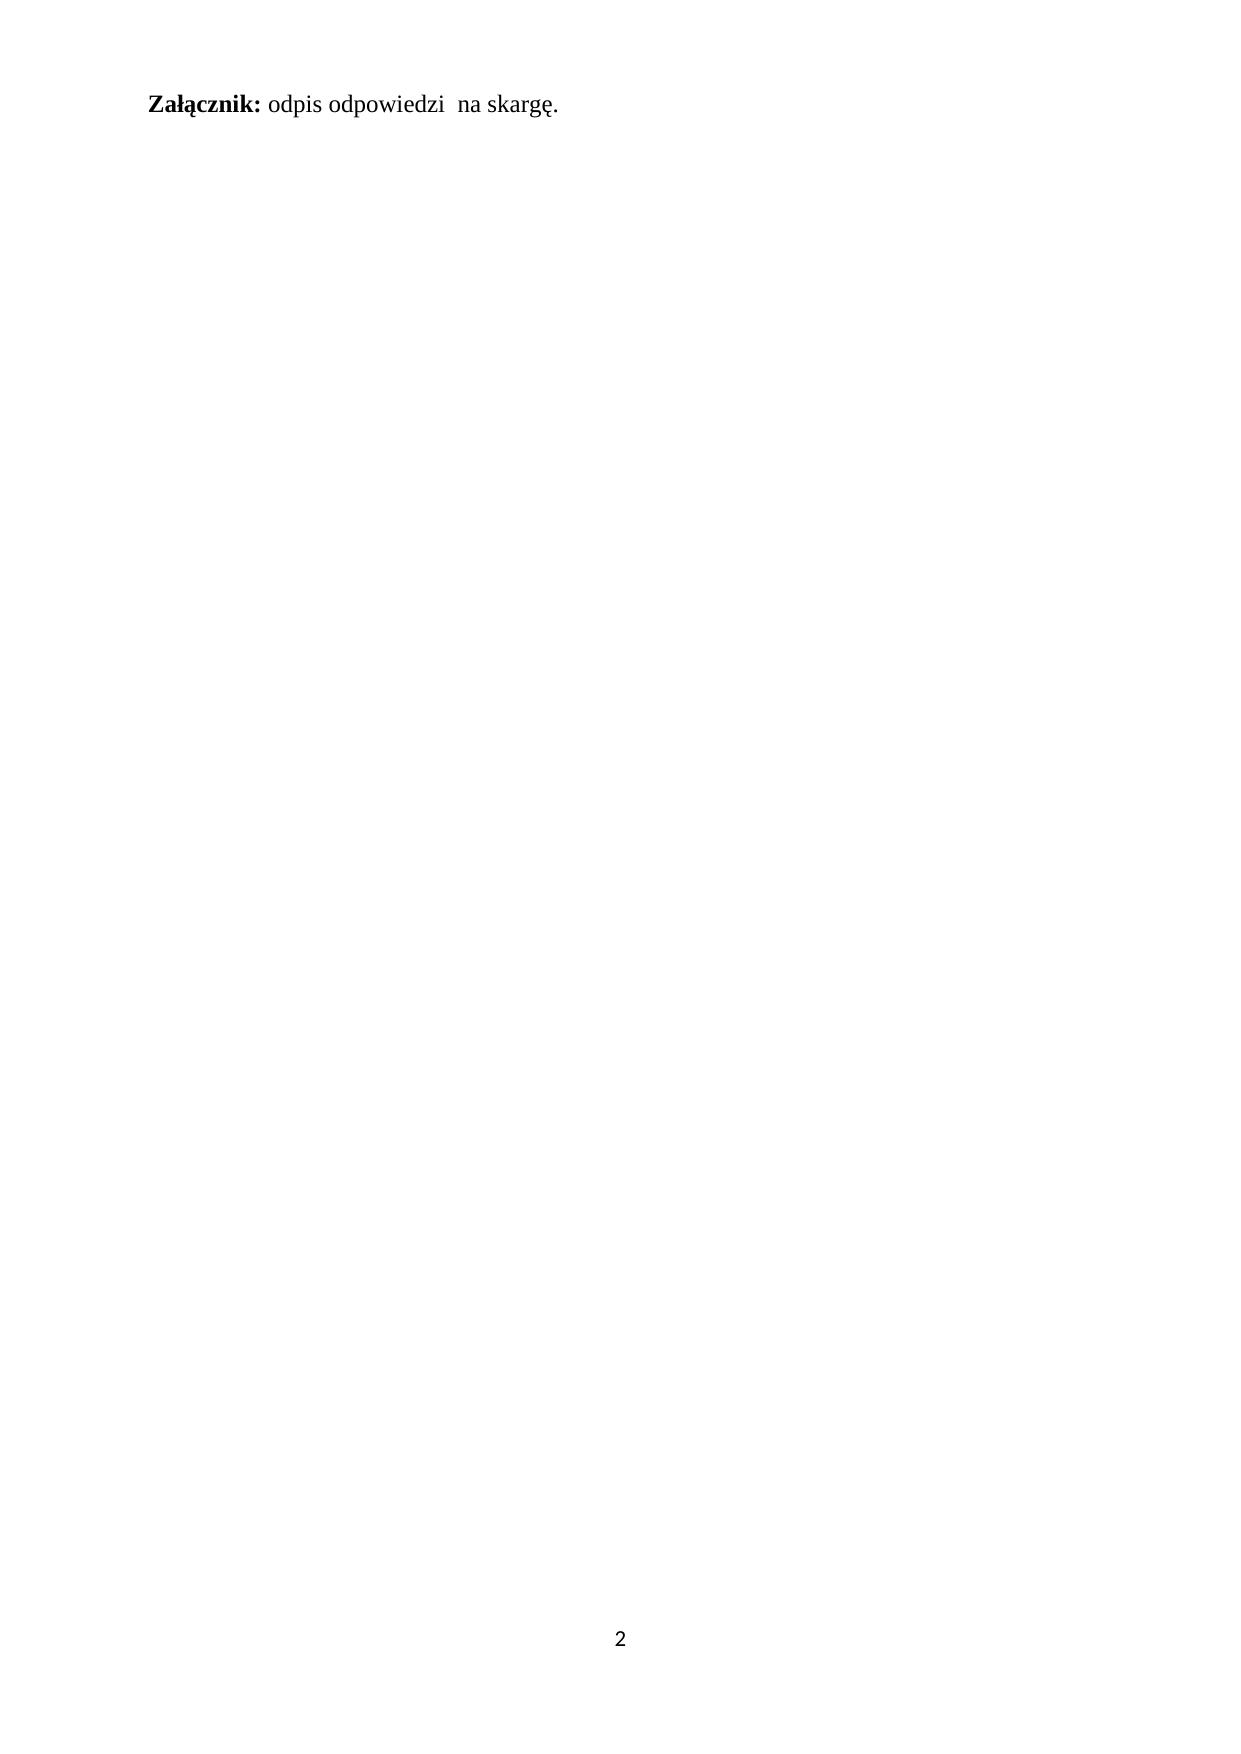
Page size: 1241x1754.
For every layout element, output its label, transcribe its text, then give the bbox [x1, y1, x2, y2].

text Załącznik: odpis odpowiedzi na skargę. [148, 89, 1092, 117]
